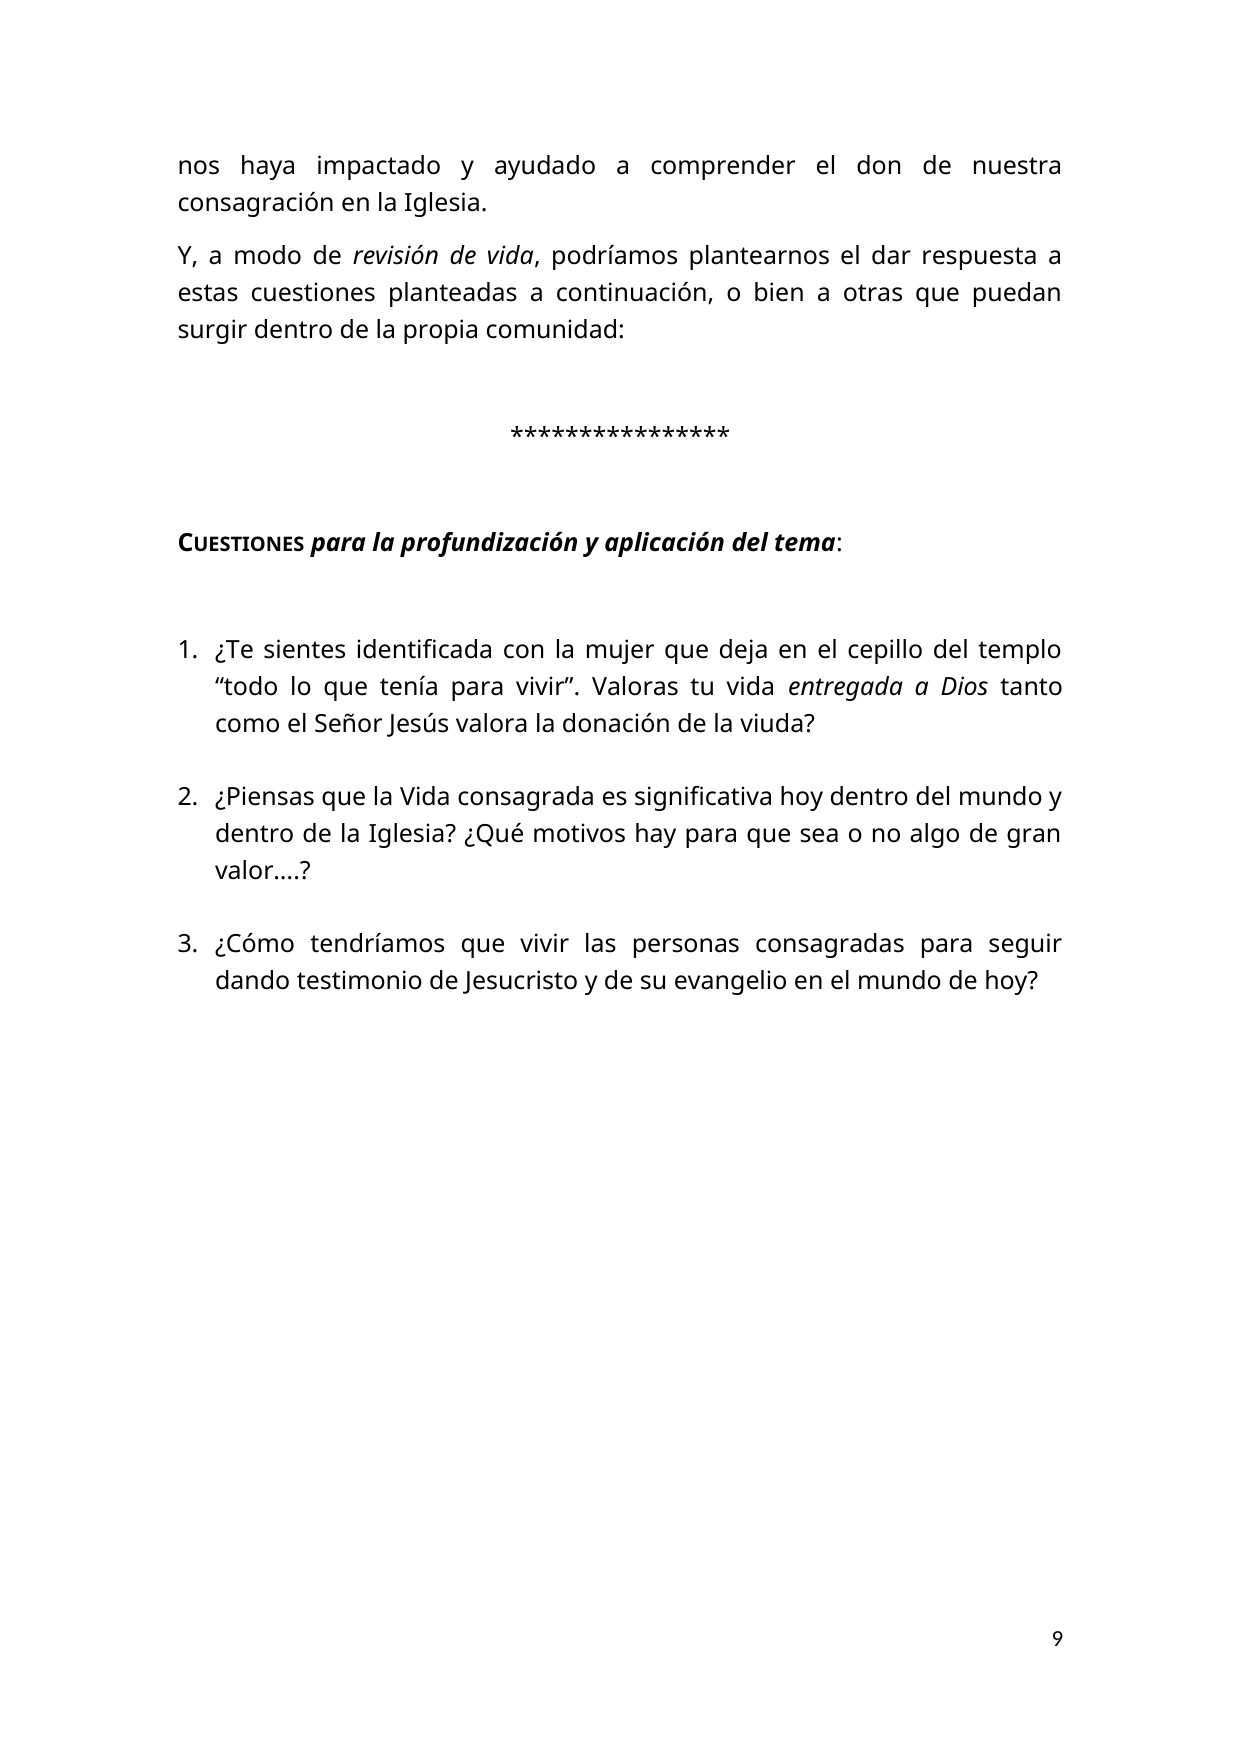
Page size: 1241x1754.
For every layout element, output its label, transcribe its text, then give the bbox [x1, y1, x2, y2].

list ¿Cómo tendríamos que vivir las personas consagradas para seguir dando testimonio de Jesucristo y de su evangelio en el mundo de hoy? [177, 926, 1063, 997]
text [177, 148, 1063, 218]
text Cuestiones para la profundización y aplicación del tema: [177, 525, 1063, 559]
text **************** [177, 418, 1063, 452]
text Y, a modo de revisión de vida, podríamos plantearnos el dar respuesta a estas cuestiones planteadas a continuación, o bien a otras que puedan surgir dentro de la propia comunidad: [177, 238, 1063, 345]
list ¿Piensas que la Vida consagrada es significativa hoy dentro del mundo y dentro de la Iglesia? ¿Qué motivos hay para que sea o no algo de gran valor….? [177, 779, 1063, 887]
list ¿Te sientes identificada con la mujer que deja en el cepillo del templo “todo lo que tenía para vivir”. Valoras tu vida entregada a Dios tanto como el Señor Jesús valora la donación de la viuda? [177, 632, 1063, 739]
